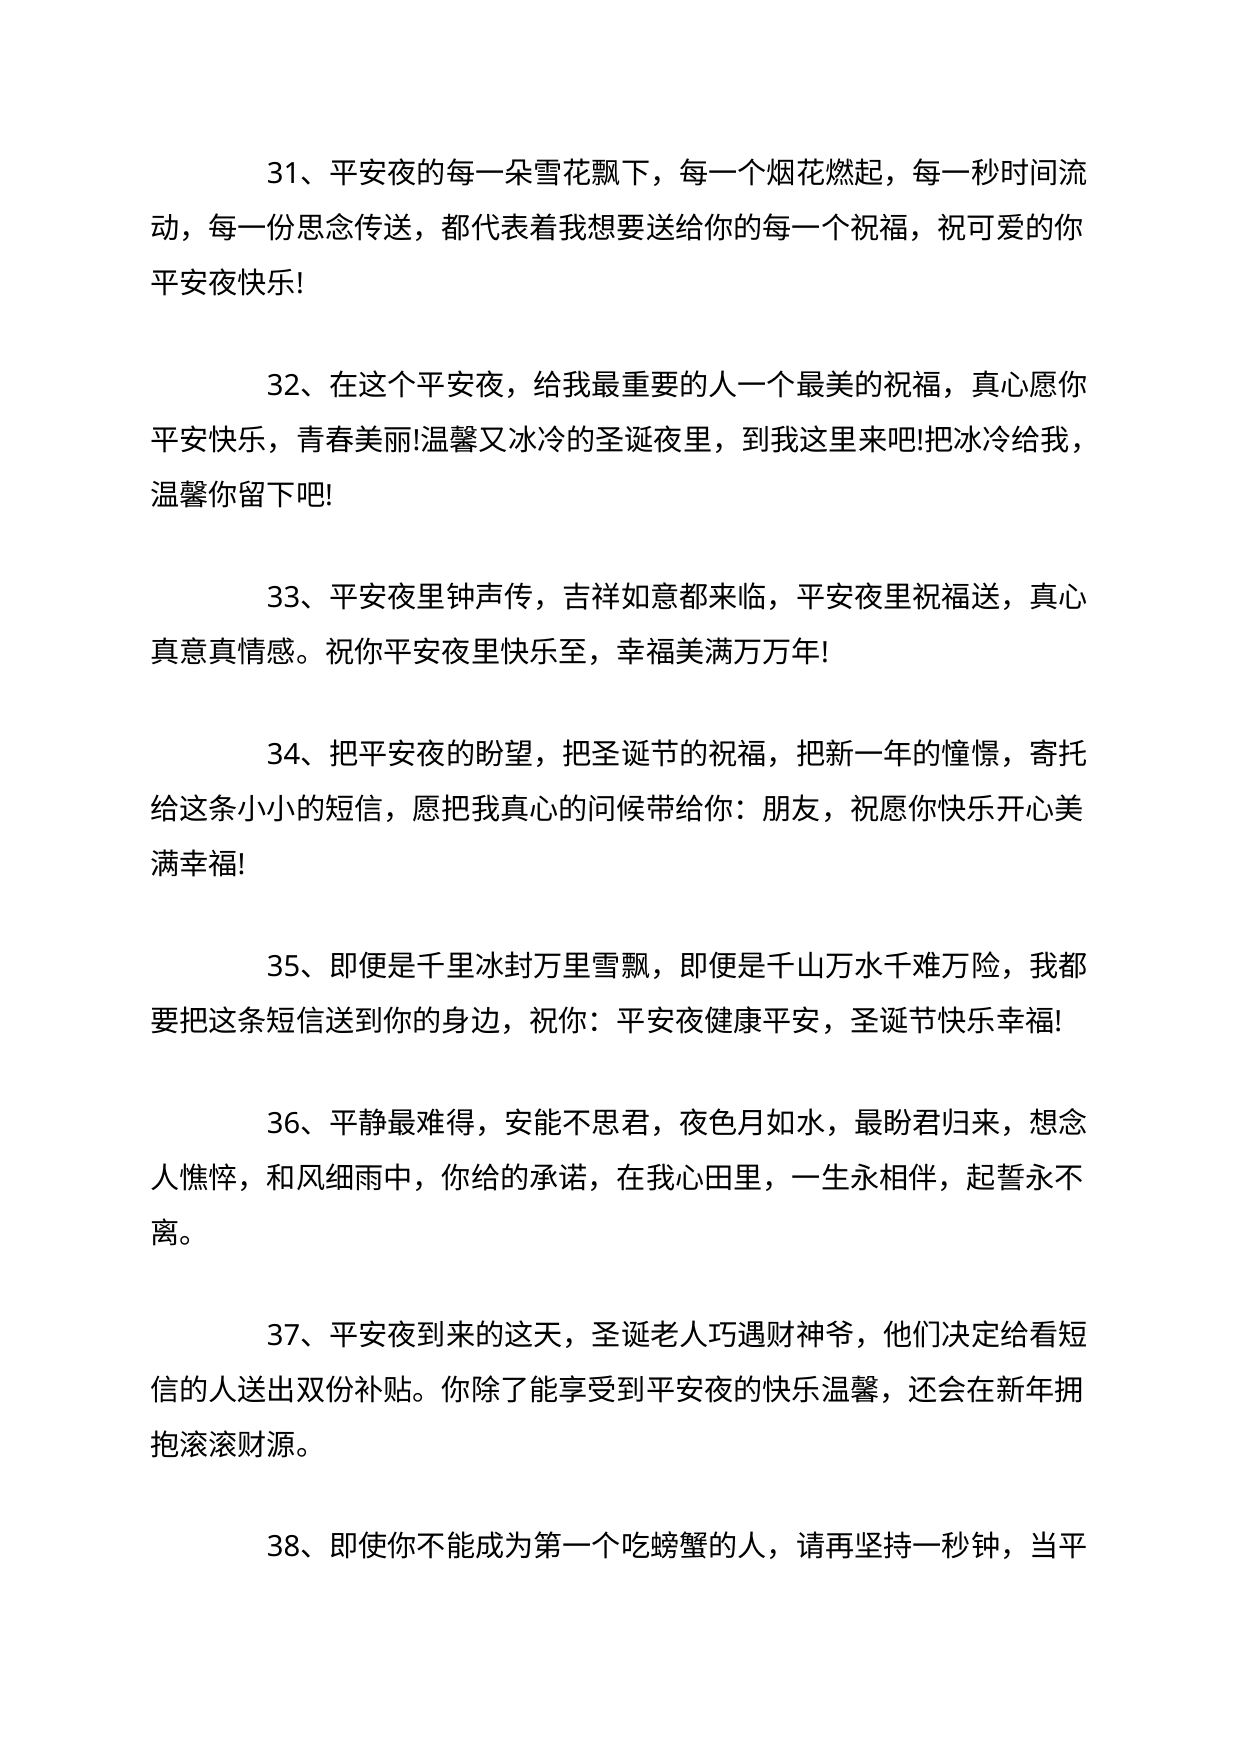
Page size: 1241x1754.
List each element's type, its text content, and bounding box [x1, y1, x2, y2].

text 35、即便是千里冰封万里雪飘，即便是千山万水千难万险，我都要把这条短信送到你的身边，祝你：平安夜健康平安，圣诞节快乐幸福! [150, 943, 1090, 1040]
text 37、平安夜到来的这天，圣诞老人巧遇财神爷，他们决定给看短信的人送出双份补贴。你除了能享受到平安夜的快乐温馨，还会在新年拥抱滚滚财源。 [150, 1311, 1090, 1463]
text 32、在这个平安夜，给我最重要的人一个最美的祝福，真心愿你平安快乐，青春美丽!温馨又冰冷的圣诞夜里，到我这里来吧!把冰冷给我，温馨你留下吧! [150, 362, 1090, 514]
text 33、平安夜里钟声传，吉祥如意都来临，平安夜里祝福送，真心真意真情感。祝你平安夜里快乐至，幸福美满万万年! [150, 574, 1090, 671]
text 34、把平安夜的盼望，把圣诞节的祝福，把新一年的憧憬，寄托给这条小小的短信，愿把我真心的问候带给你：朋友，祝愿你快乐开心美满幸福! [150, 731, 1090, 883]
text 36、平静最难得，安能不思君，夜色月如水，最盼君归来，想念人憔悴，和风细雨中，你给的承诺，在我心田里，一生永相伴，起誓永不离。 [150, 1100, 1090, 1252]
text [150, 1523, 1090, 1565]
text 31、平安夜的每一朵雪花飘下，每一个烟花燃起，每一秒时间流动，每一份思念传送，都代表着我想要送给你的每一个祝福，祝可爱的你平安夜快乐! [150, 150, 1090, 302]
